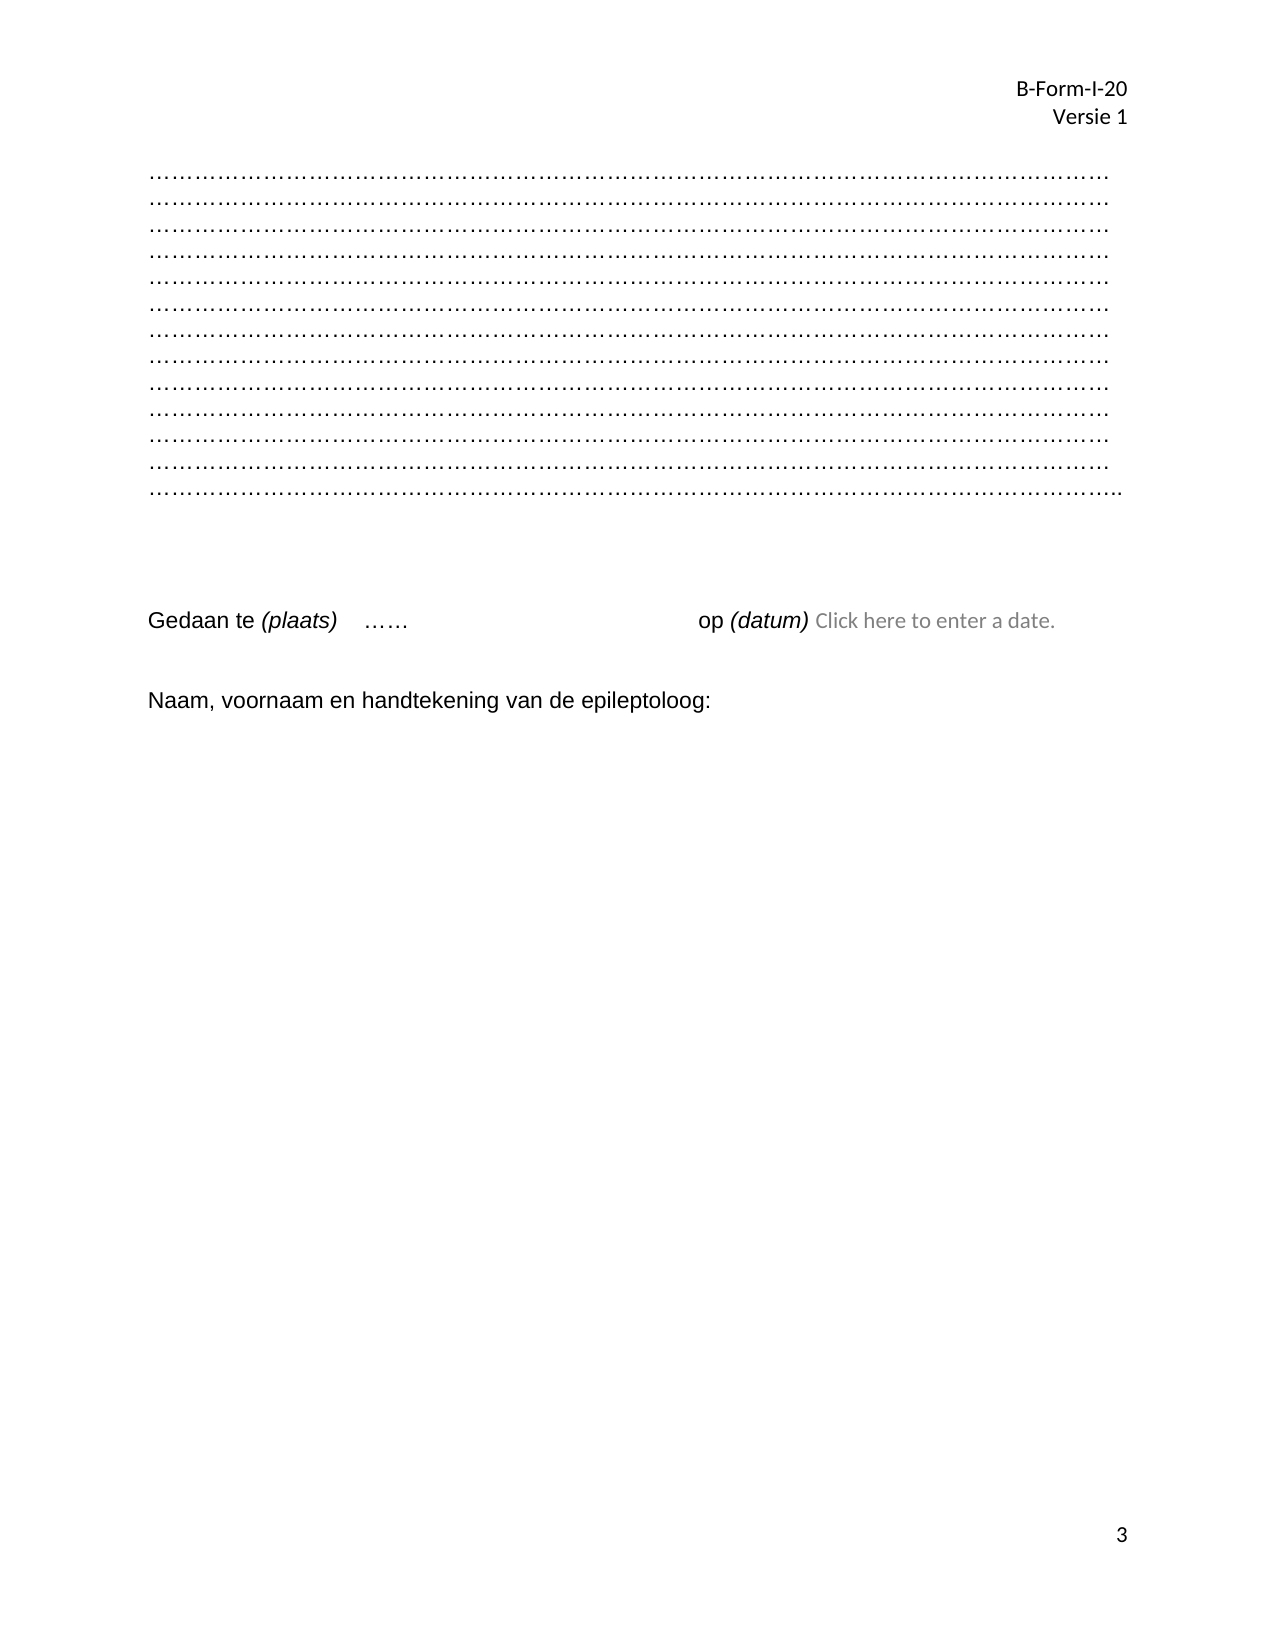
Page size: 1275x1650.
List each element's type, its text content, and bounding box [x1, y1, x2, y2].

text Naam, voornaam en handtekening van de epileptoloog: [148, 687, 1127, 713]
text Gedaan te (plaats) op (datum) [148, 606, 1127, 634]
